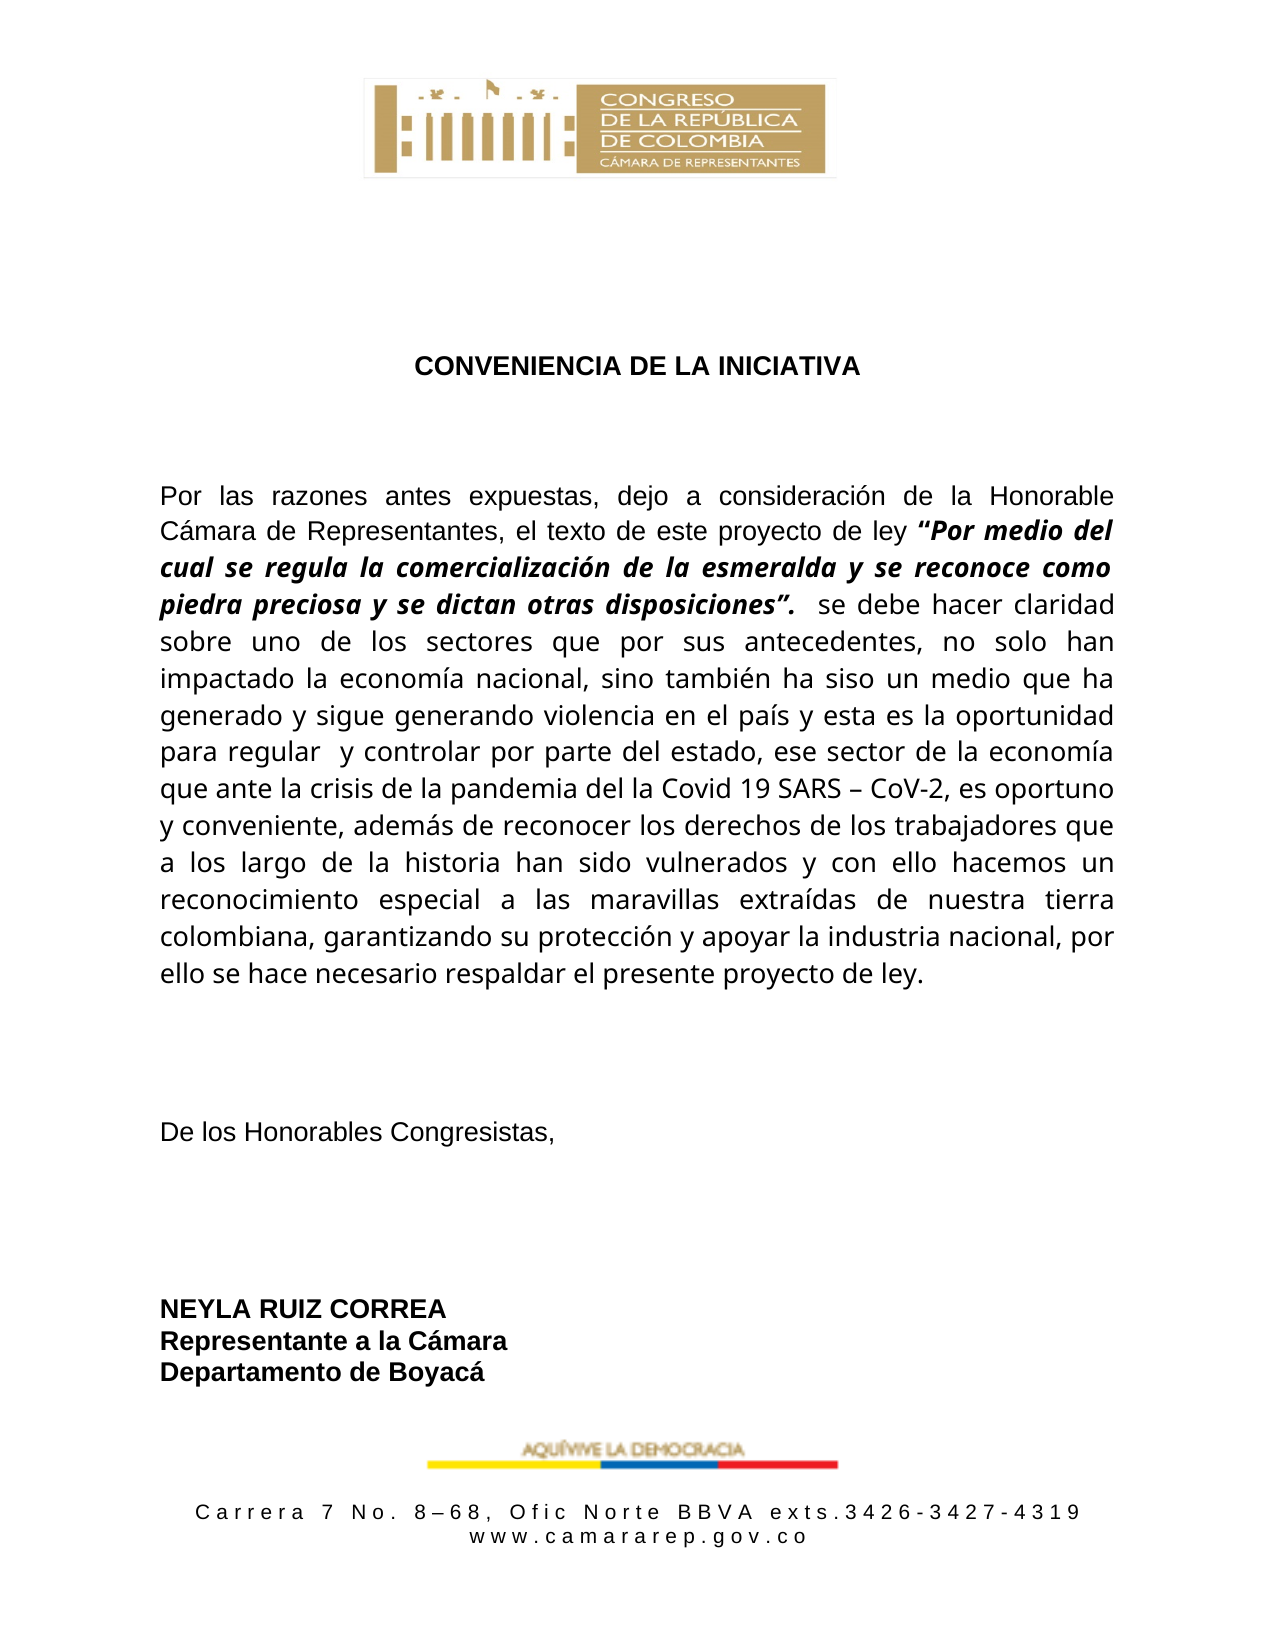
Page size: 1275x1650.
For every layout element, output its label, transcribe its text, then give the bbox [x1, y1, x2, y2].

text De los Honorables Congresistas, [159, 1116, 1116, 1147]
text Departamento de Boyacá [159, 1356, 1116, 1387]
text CONVENIENCIA DE LA INICIATIVA [159, 350, 1116, 381]
text Por las razones antes expuestas, dejo a consideración de la Honorable Cámara de Representantes, el texto de este proyecto de ley “Por medio del cual se regula la comercialización de la esmeralda y se reconoce como piedra preciosa y se dictan otras disposiciones”. se debe hacer claridad sobre uno de los sectores que por sus antecedentes, no solo han impactado la economía nacional, sino también ha siso un medio que ha generado y sigue generando violencia en el país y esta es la oportunidad para regular y controlar por parte del estado, ese sector de la economía que ante la crisis de la pandemia del la Covid 19 SARS – CoV-2, es oportuno y conveniente, además de reconocer los derechos de los trabajadores que a los largo de la historia han sido vulnerados y con ello hacemos un reconocimiento especial a las maravillas extraídas de nuestra tierra colombiana, garantizando su protección y apoyar la industria nacional, por ello se hace necesario respaldar el presente proyecto de ley. [159, 480, 1116, 991]
text NEYLA RUIZ CORREA [159, 1293, 1116, 1325]
text Representante a la Cámara [159, 1325, 1116, 1356]
picture [313, 45, 900, 214]
picture [407, 1417, 868, 1501]
